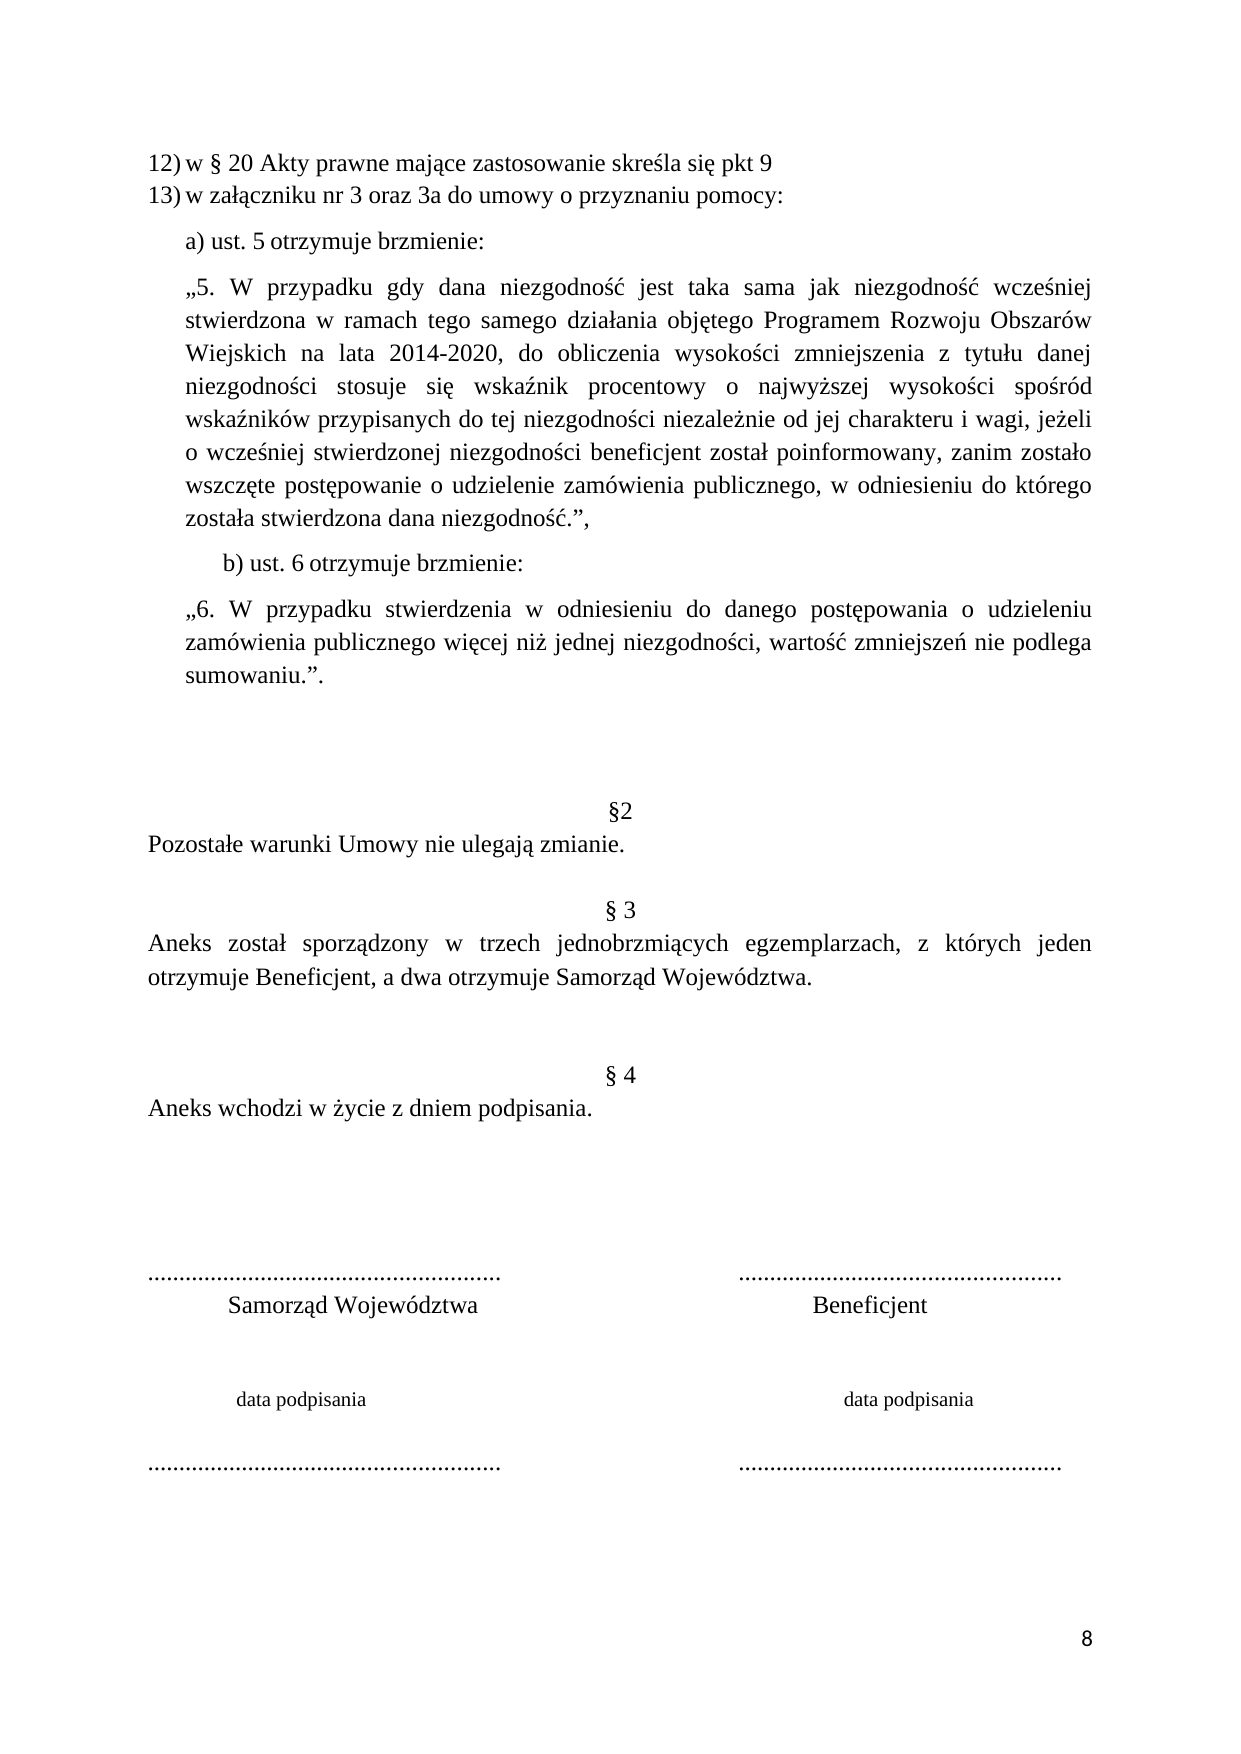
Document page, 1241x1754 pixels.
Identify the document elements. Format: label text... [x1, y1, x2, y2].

list b) ust. 6 otrzymuje brzmienie: [223, 548, 1093, 577]
list w § 20 Akty prawne mające zastosowanie skreśla się pkt 9 [148, 148, 1093, 176]
text § 3 [148, 896, 1093, 924]
text §2 [148, 796, 1093, 825]
text Aneks został sporządzony w trzech jednobrzmiących egzemplarzach, z których jeden otrzymuje Beneficjent, a dwa otrzymuje Samorząd Województwa. [148, 928, 1093, 990]
text a) ust. 5 otrzymuje brzmienie: [185, 226, 1093, 255]
text Samorząd Województwa Beneficjent [148, 1290, 1093, 1319]
text § 4 [148, 1060, 1093, 1089]
text Pozostałe warunki Umowy nie ulegają zmianie. [148, 829, 1093, 858]
text Aneks wchodzi w życie z dniem podpisania. [148, 1093, 1093, 1122]
text data podpisania data podpisania [148, 1387, 1093, 1411]
list w załączniku nr 3 oraz 3a do umowy o przyznaniu pomocy: [148, 181, 1093, 209]
text „5. W przypadku gdy dana niezgodność jest taka sama jak niezgodność wcześniej stwierdzona w ramach tego samego działania objętego Programem Rozwoju Obszarów Wiejskich na lata 2014-2020, do obliczenia wysokości zmniejszenia z tytułu danej niezgodności stosuje się wskaźnik procentowy o najwyższej wysokości spośród wskaźników przypisanych do tej niezgodności niezależnie od jej charakteru i wagi, jeżeli o wcześniej stwierdzonej niezgodności beneficjent został poinformowany, zanim zostało wszczęte postępowanie o udzielenie zamówienia publicznego, w odniesieniu do którego została stwierdzona dana niezgodność.”, [185, 272, 1093, 532]
text „6. W przypadku stwierdzenia w odniesieniu do danego postępowania o udzieleniu zamówienia publicznego więcej niż jednej niezgodności, wartość zmniejszeń nie podlega sumowaniu.”. [185, 594, 1093, 689]
